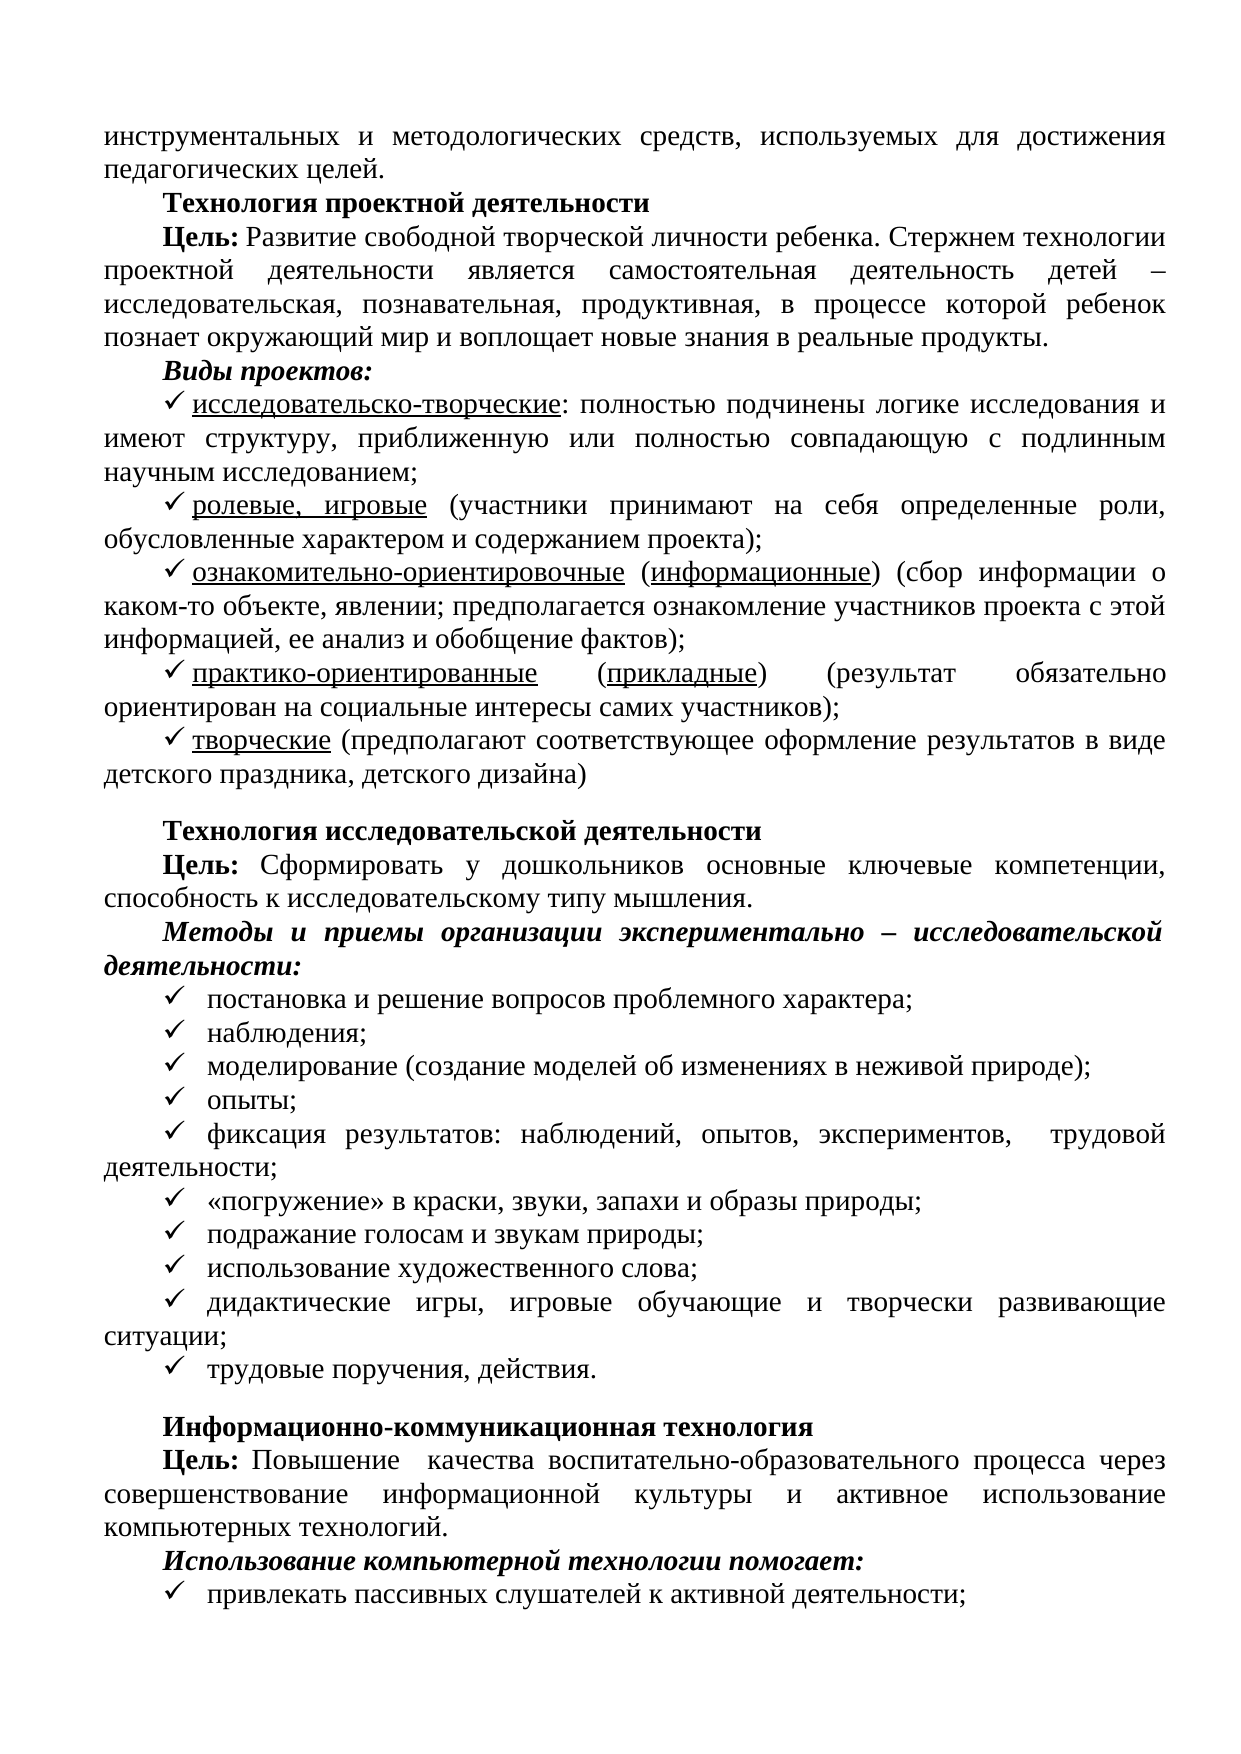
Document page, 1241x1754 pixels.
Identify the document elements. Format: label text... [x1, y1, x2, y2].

list подражание голосам и звукам природы; [103, 1217, 1167, 1250]
list наблюдения; [103, 1015, 1167, 1048]
list «погружение» в краски, звуки, запахи и образы природы; [103, 1183, 1167, 1217]
list Цель: Развитие свободной творческой личности ребенка. Стержнем технологии проектной деятельности является самостоятельная деятельность детей – исследовательская, познавательная, продуктивная, в процессе которой ребенок познает окружающий мир и воплощает новые знания в реальные продукты. [103, 219, 1167, 353]
list постановка и решение вопросов проблемного характера; [103, 981, 1167, 1015]
list Использование компьютерной технологии помогает: [162, 1543, 1167, 1577]
list опыты; [103, 1082, 1167, 1116]
list ролевые, игровые (участники принимают на себя определенные роли, обусловленные характером и содержанием проекта); [103, 487, 1167, 554]
list Технология исследовательской деятельности [162, 813, 1167, 847]
list использование художественного слова; [103, 1250, 1167, 1284]
list дидактические игры, игровые обучающие и творчески развивающие ситуации; [103, 1284, 1167, 1351]
list моделирование (создание моделей об изменениях в неживой природе); [103, 1048, 1167, 1082]
list Виды проектов: [162, 353, 1167, 386]
list практико-ориентированные (прикладные) (результат обязательно ориентирован на социальные интересы самих участников); [103, 655, 1167, 722]
list фиксация результатов: наблюдений, опытов, экспериментов, трудовой деятельности; [103, 1116, 1167, 1183]
text Методы и приемы организации экспериментально – исследовательской деятельности: [103, 914, 1167, 981]
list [103, 118, 1167, 185]
list привлекать пассивных слушателей к активной деятельности; [103, 1577, 1167, 1610]
list трудовые поручения, действия. [103, 1351, 1167, 1385]
list Цель: Сформировать у дошкольников основные ключевые компетенции, способность к исследовательскому типу мышления. [103, 847, 1167, 914]
list ознакомительно-ориентировочные (информационные) (сбор информации о каком-то объекте, явлении; предполагается ознакомление участников проекта с этой информацией, ее анализ и обобщение фактов); [103, 554, 1167, 655]
list Цель: Повышение качества воспитательно-образовательного процесса через совершенствование информационной культуры и активное использование компьютерных технологий. [103, 1442, 1167, 1543]
list творческие (предполагают соответствующее оформление результатов в виде детского праздника, детского дизайна) [103, 722, 1167, 789]
list исследовательско-творческие: полностью подчинены логике исследования и имеют структуру, приближенную или полностью совпадающую с подлинным научным исследованием; [103, 386, 1167, 487]
list Информационно-коммуникационная технология [162, 1409, 1167, 1442]
list Технология проектной деятельности [103, 185, 1167, 219]
